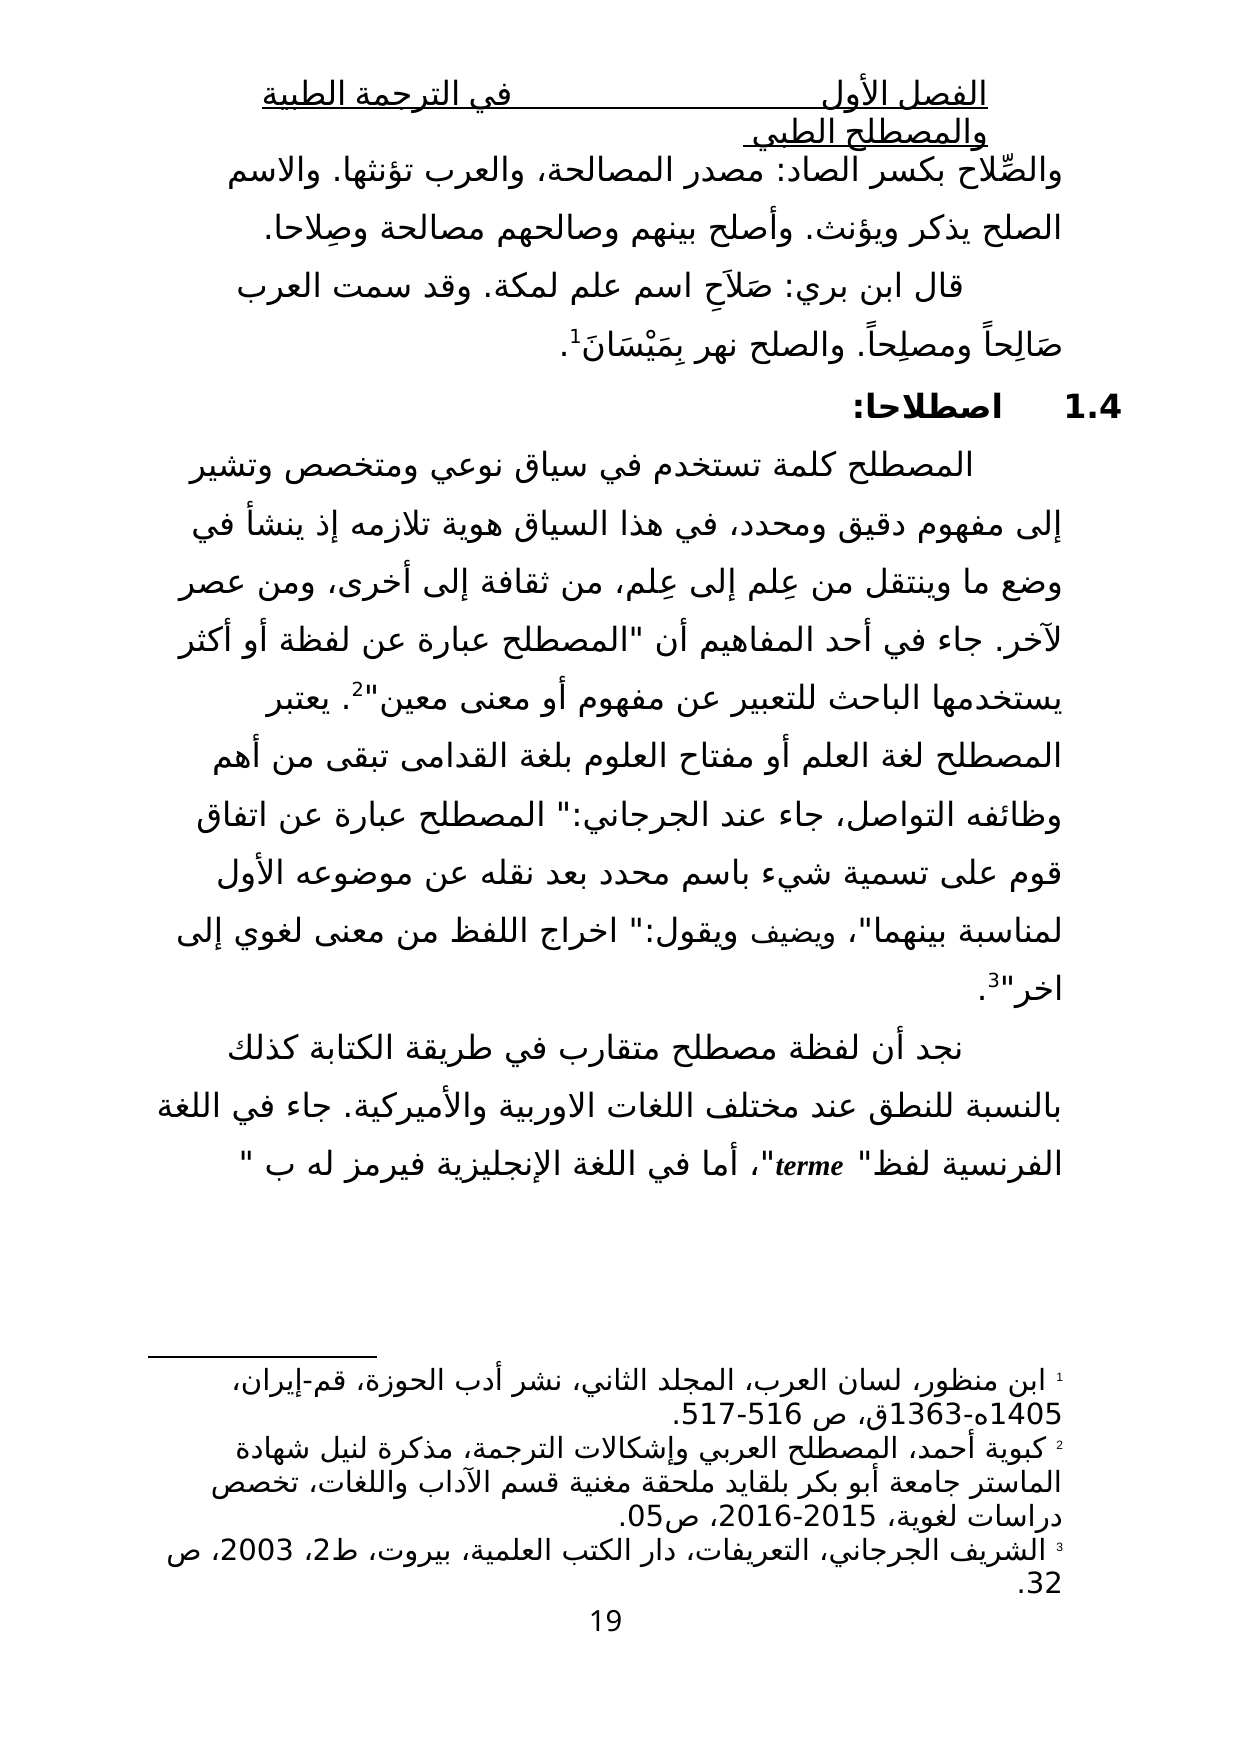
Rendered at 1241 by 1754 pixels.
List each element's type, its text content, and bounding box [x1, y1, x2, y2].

text نجد أن لفظة مصطلح متقارب في طريقة الكتابة كذلك بالنسبة للنطق عند مختلف اللغات الاوربية والأميركية. جاء في اللغة الفرنسية لفظ" terme"، أما في اللغة الإنجليزية فيرمز له ب " term"، كلتا الكلمتين مشتقة من اللغة اللاتينية " terminus" بمعنى الحد أو النهاية. [148, 1028, 1063, 1183]
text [148, 151, 1063, 248]
text المصطلح كلمة تستخدم في سياق نوعي ومتخصص وتشير إلى مفهوم دقيق ومحدد، في هذا السياق هوية تلازمه إذ ينشأ في وضع ما وينتقل من عِلم إلى عِلم، من ثقافة إلى أخرى، ومن عصر لآخر. جاء في أحد المفاهيم أن "المصطلح عبارة عن لفظة أو أكثر يستخدمها الباحث للتعبير عن مفهوم أو معنى معين". يعتبر المصطلح لغة العلم أو مفتاح العلوم بلغة القدامى تبقى من أهم وظائفه التواصل، جاء عند الجرجاني:" المصطلح عبارة عن اتفاق قوم على تسمية شيء باسم محدد بعد نقله عن موضوعه الأول لمناسبة بينهما"، ويضيف ويقول:" اخراج اللفظ من معنى لغوي إلى اخر". [148, 446, 1063, 1009]
text قال ابن بري: صَلاَحِ اسم علم لمكة. وقد سمت العرب صَالِحاً ومصلِحاً. والصلح نهر بِمَيْسَانَ. [148, 267, 1063, 364]
subtitle اصطلاحا: [148, 388, 1063, 426]
